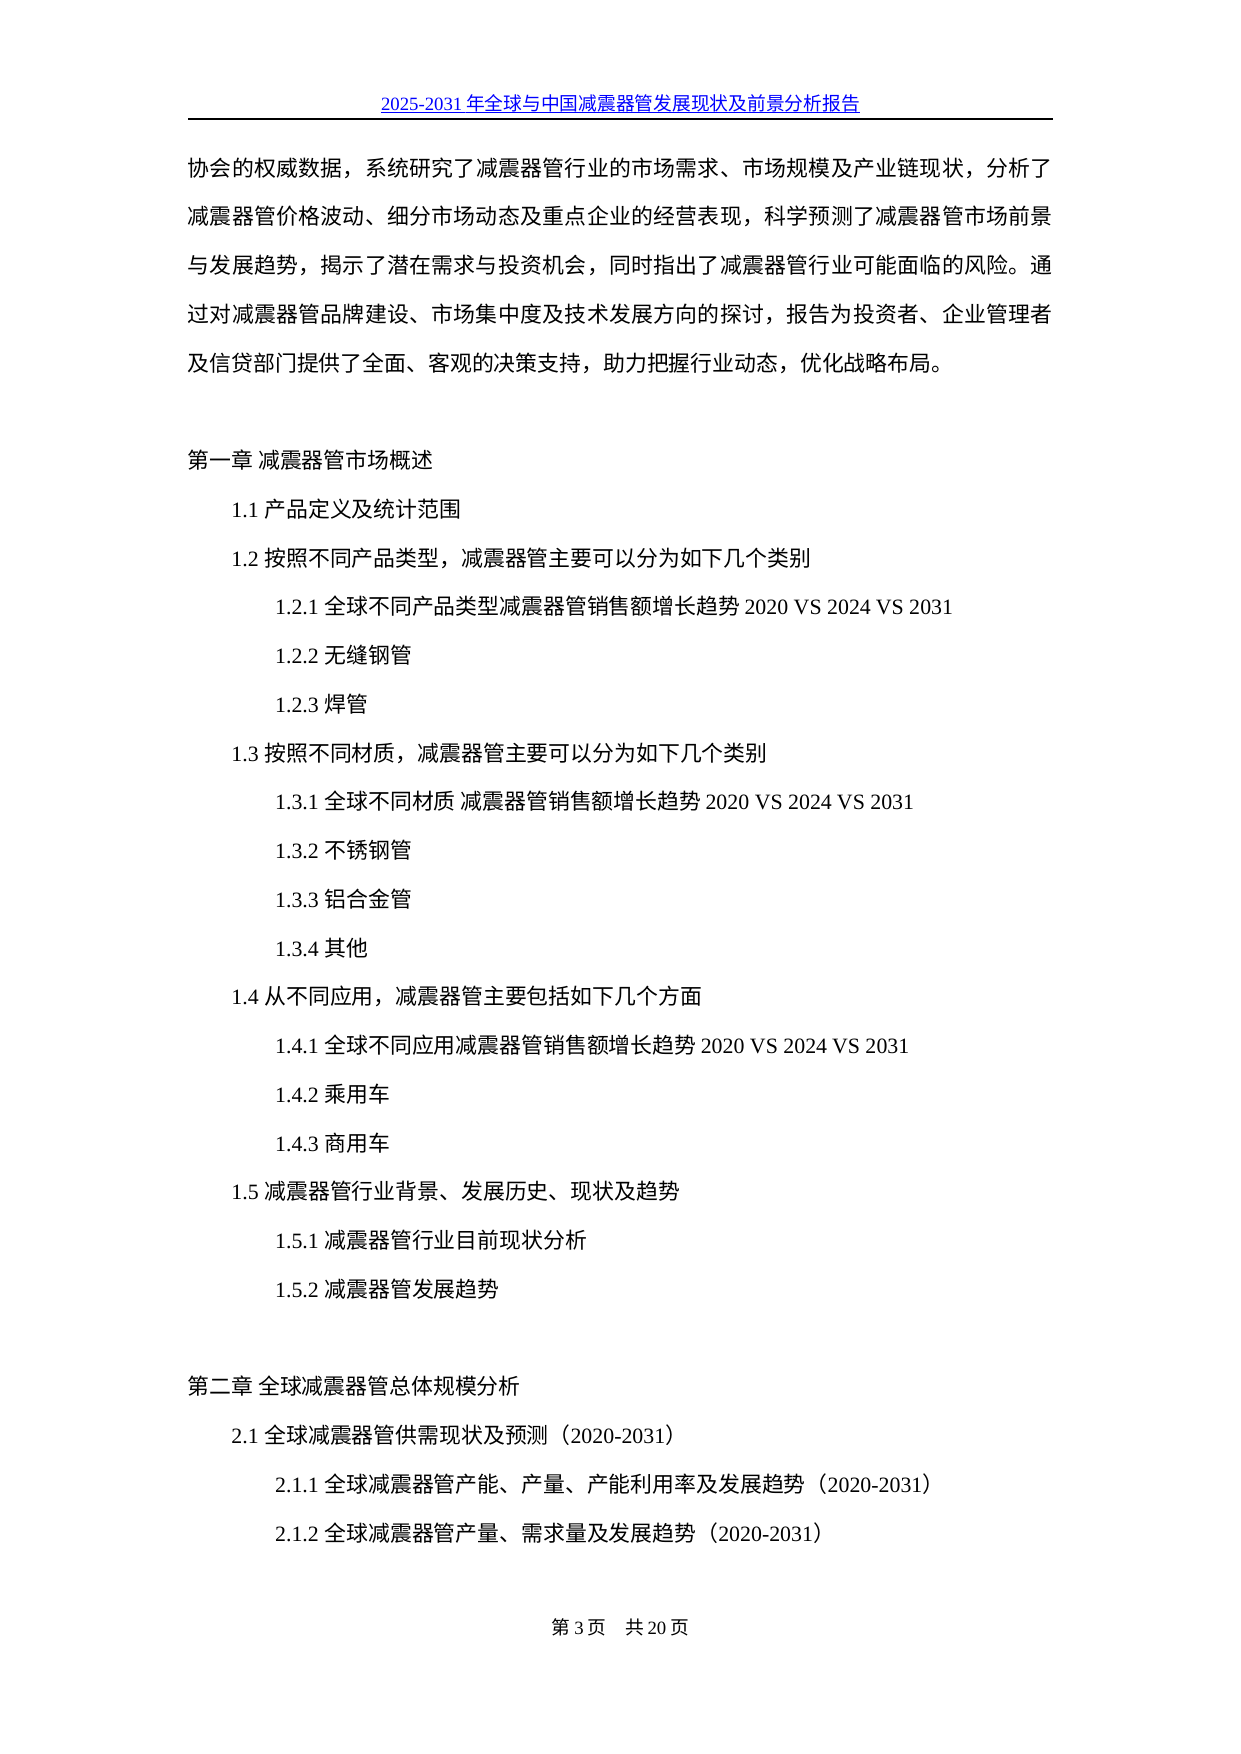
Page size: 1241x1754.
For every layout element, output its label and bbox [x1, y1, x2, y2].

text [187, 150, 1053, 1548]
